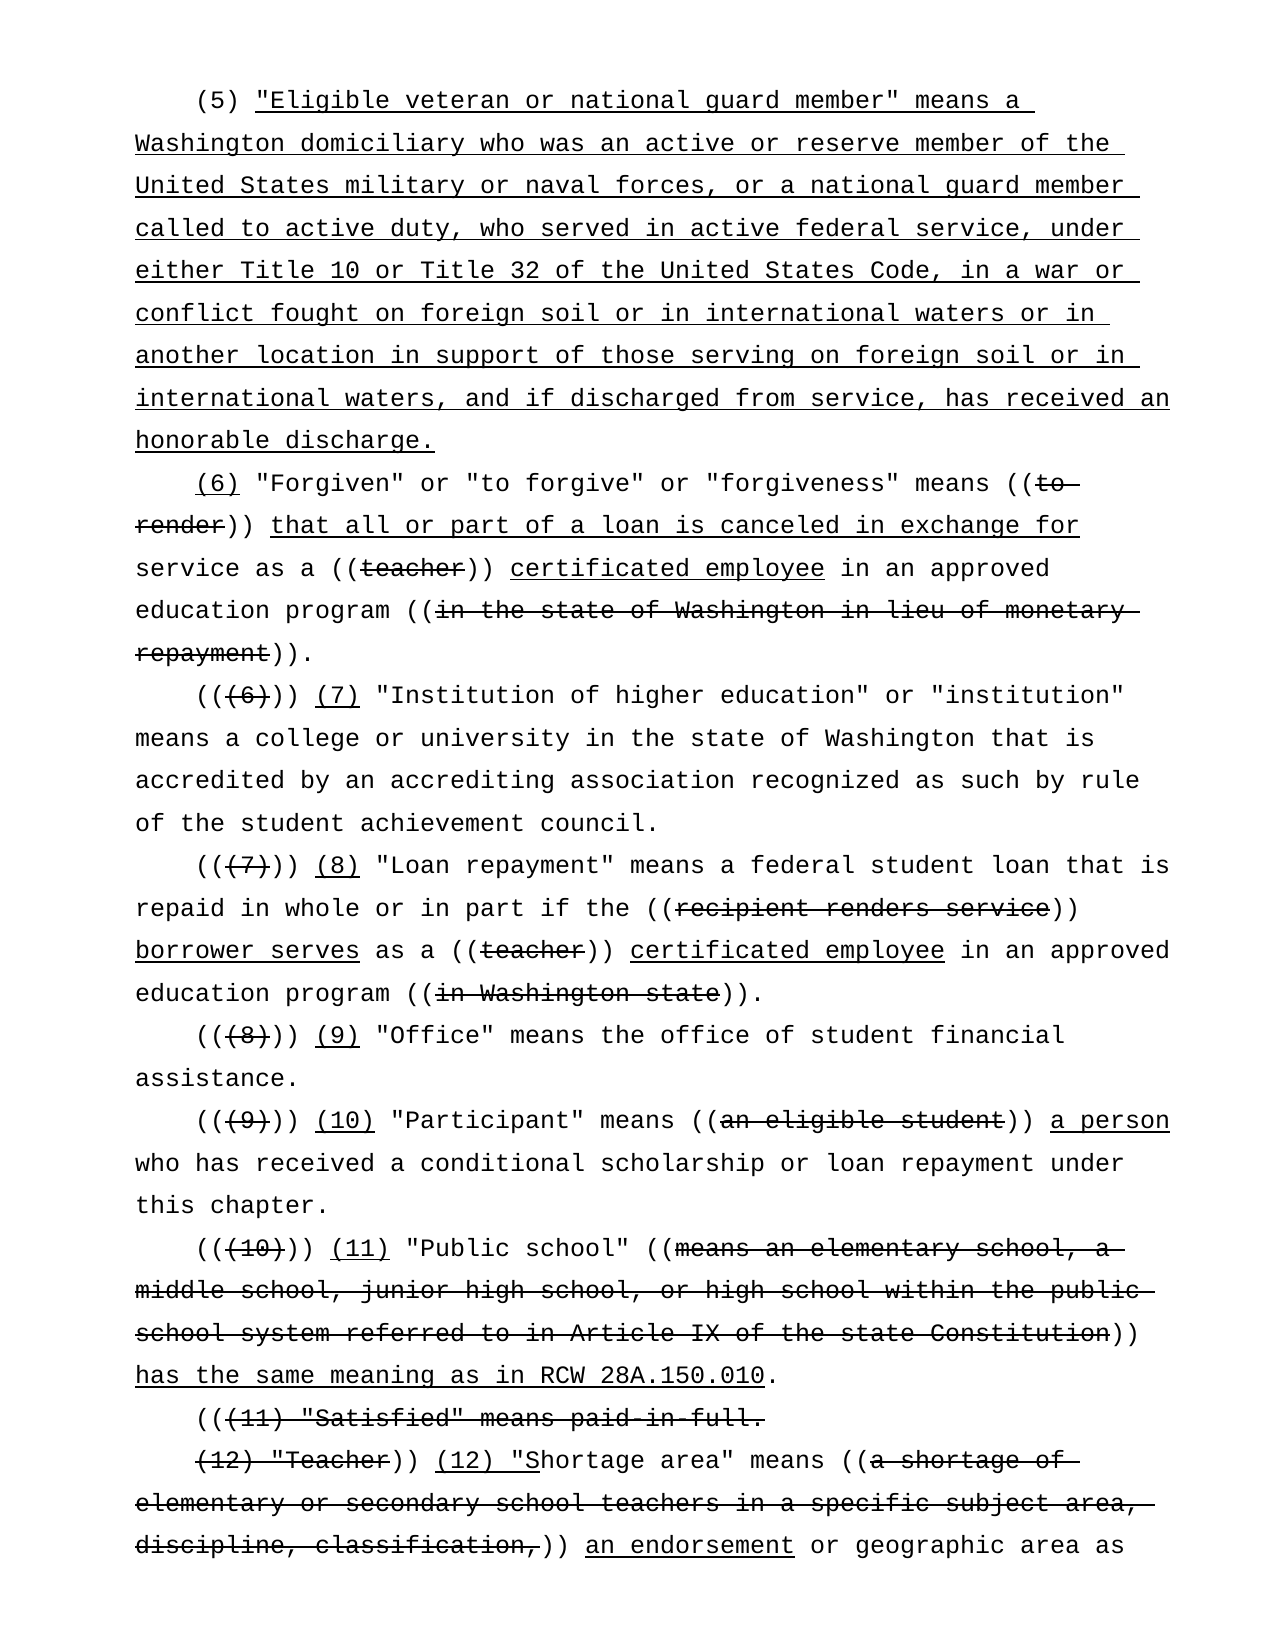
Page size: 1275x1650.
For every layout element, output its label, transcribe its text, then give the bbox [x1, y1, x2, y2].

text (((11) "Satisfied" means paid-in-full. [135, 1392, 1170, 1435]
text (((10))) (11) "Public school" ((means an elementary school, a middle school, junior high school, or high school within the public school system referred to in Article IX of the state Constitution)) has the same meaning as in RCW 28A.150.010. [135, 1222, 1170, 1392]
text (6) "Forgiven" or "to forgive" or "forgiveness" means ((to render)) that all or part of a loan is canceled in exchange for service as a ((teacher)) certificated employee in an approved education program ((in the state of Washington in lieu of monetary repayment)). [135, 457, 1170, 670]
text (((7))) (8) "Loan repayment" means a federal student loan that is repaid in whole or in part if the ((recipient renders service)) borrower serves as a ((teacher)) certificated employee in an approved education program ((in Washington state)). [135, 840, 1170, 1010]
text (((6))) (7) "Institution of higher education" or "institution" means a college or university in the state of Washington that is accredited by an accrediting association recognized as such by rule of the student achievement council. [135, 670, 1170, 840]
text (((9))) (10) "Participant" means ((an eligible student)) a person who has received a conditional scholarship or loan repayment under this chapter. [135, 1095, 1170, 1222]
text (((8))) (9) "Office" means the office of student financial assistance. [135, 1010, 1170, 1095]
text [135, 1435, 1170, 1562]
text (5) "Eligible veteran or national guard member" means a Washington domiciliary who was an active or reserve member of the United States military or naval forces, or a national guard member called to active duty, who served in active federal service, under either Title 10 or Title 32 of the United States Code, in a war or conflict fought on foreign soil or in international waters or in another location in support of those serving on foreign soil or in international waters, and if discharged from service, has received an honorable discharge. [135, 410, 1170, 457]
text (5) "Eligible veteran or national guard member" means a Washington domiciliary who was an active or reserve member of the United States military or naval forces, or a national guard member called to active duty, who served in active federal service, under either Title 10 or Title 32 of the United States Code, in a war or conflict fought on foreign soil or in international waters or in another location in support of those serving on foreign soil or in international waters, and if discharged from service, has received an honorable discharge. [135, 75, 1170, 409]
